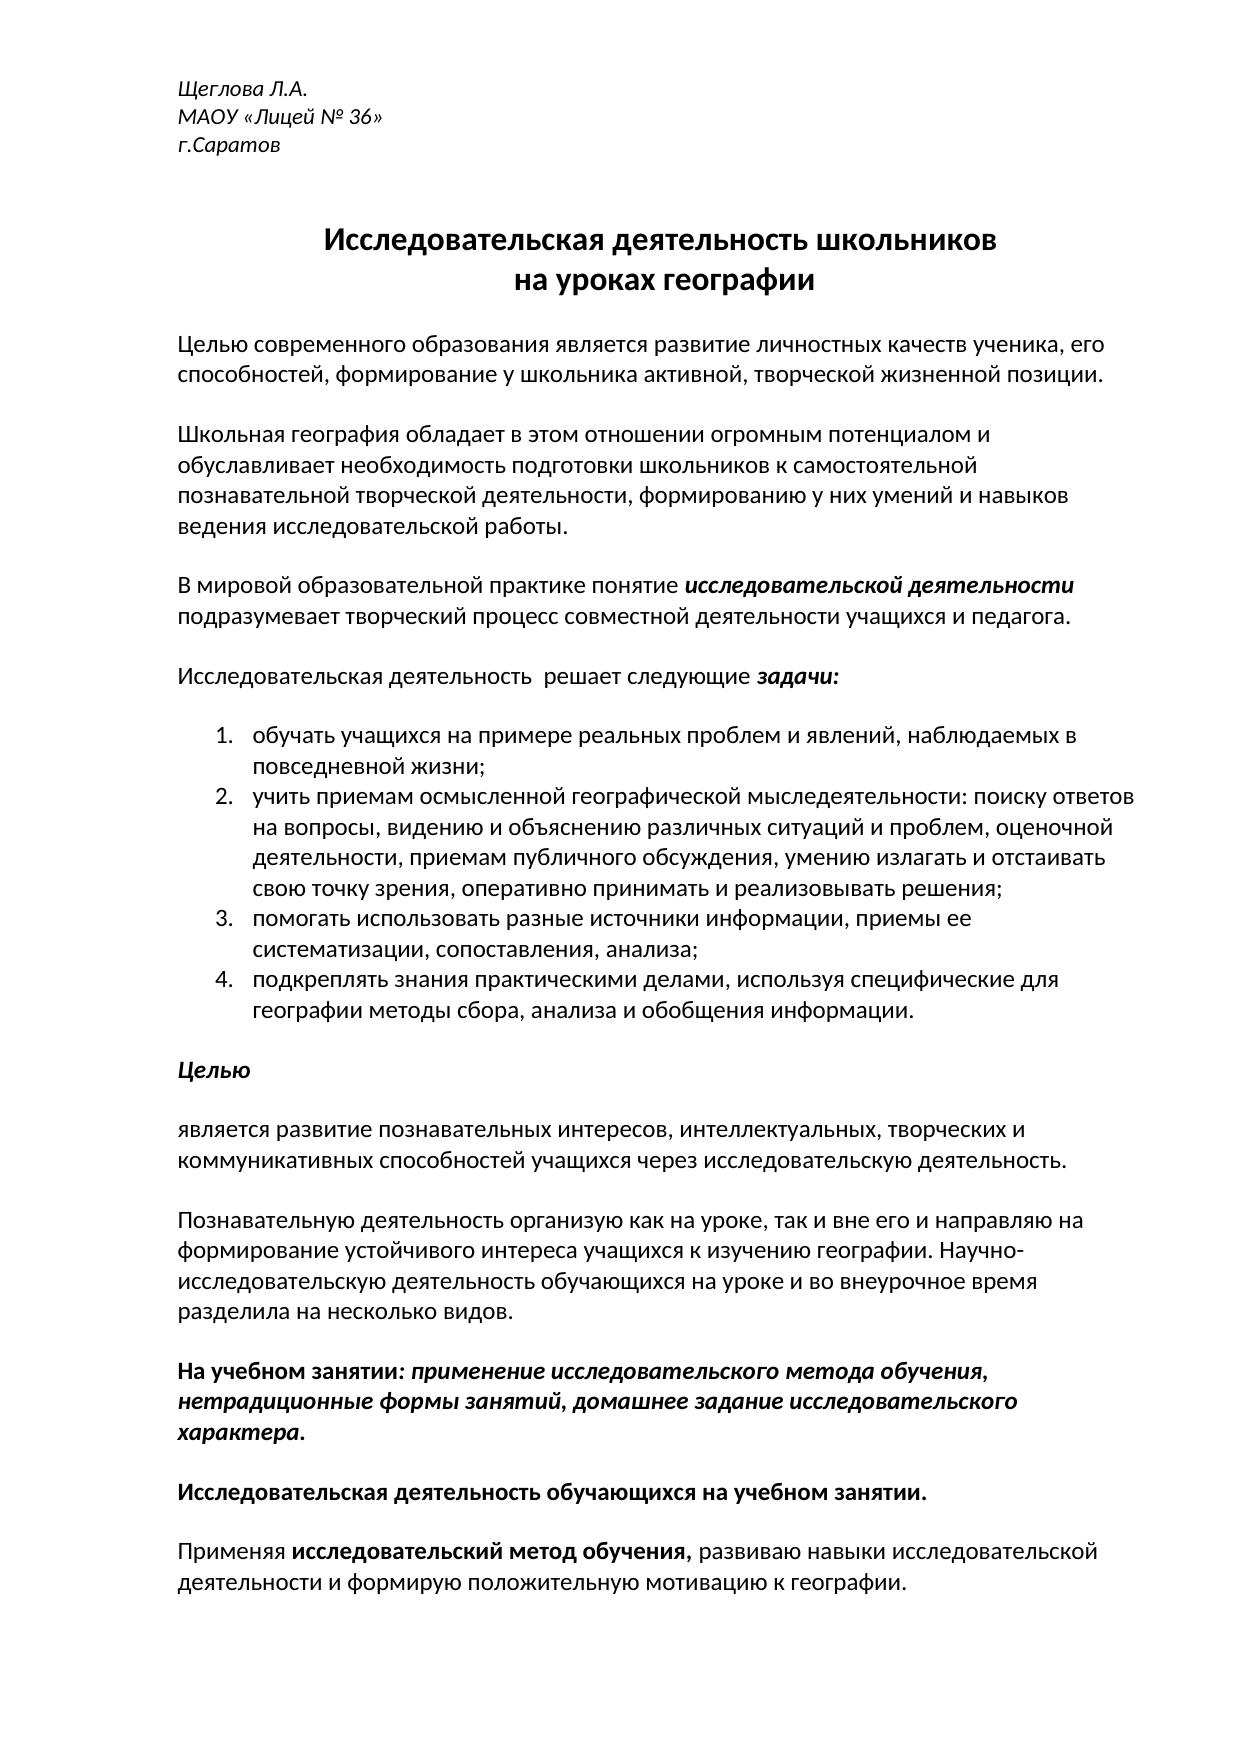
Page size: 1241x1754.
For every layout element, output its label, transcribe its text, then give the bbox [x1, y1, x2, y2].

text Школьная география обладает в этом отношении огромным потенциалом и обуславливает необходимость подготовки школьников к самостоятельной познавательной творческой деятельности, формированию у них умений и навыков ведения исследовательской работы. [177, 418, 1152, 540]
list помогать использовать разные источники информации, приемы ее систематизации, сопоставления, анализа; [215, 903, 1152, 964]
text В мировой образовательной практике понятие исследовательской деятельности подразумевает творческий процесс совместной деятельности учащихся и педагога. [177, 569, 1152, 631]
list обучать учащихся на примере реальных проблем и явлений, наблюдаемых в повседневной жизни; [215, 719, 1152, 781]
list учить приемам осмысленной географической мыследеятельности: поиску ответов на вопросы, видению и объяснению различных ситуаций и проблем, оценочной деятельности, приемам публичного обсуждения, умению излагать и отстаивать свою точку зрения, оперативно принимать и реализовывать решения; [215, 781, 1152, 903]
text является развитие познавательных интересов, интеллектуальных, творческих и коммуникативных способностей учащихся через исследовательскую деятельность. [177, 1113, 1152, 1174]
text Исследовательская деятельность обучающихся на учебном занятии. [177, 1476, 1152, 1506]
text Целью современного образования является развитие личностных качеств ученика, его способностей, формирование у школьника активной, творческой жизненной позиции. [177, 328, 1152, 389]
text Применяя исследовательский метод обучения, развиваю навыки исследовательской деятельности и формирую положительную мотивацию к географии. [177, 1535, 1152, 1596]
list подкреплять знания практическими делами, используя специфические для географии методы сбора, анализа и обобщения информации. [215, 964, 1152, 1025]
text Исследовательская деятельность школьников на уроках географии [177, 217, 1152, 299]
text Познавательную деятельность организую как на уроке, так и вне его и направляю на формирование устойчивого интереса учащихся к изучению географии. Научно-исследовательскую деятельность обучающихся на уроке и во внеурочное время разделила на несколько видов. [177, 1204, 1152, 1326]
text Исследовательская деятельность решает следующие задачи: [177, 660, 1152, 690]
text Целью [177, 1054, 1152, 1084]
text На учебном занятии: применение исследовательского метода обучения, нетрадиционные формы занятий, домашнее задание исследовательского характера. [177, 1355, 1152, 1447]
